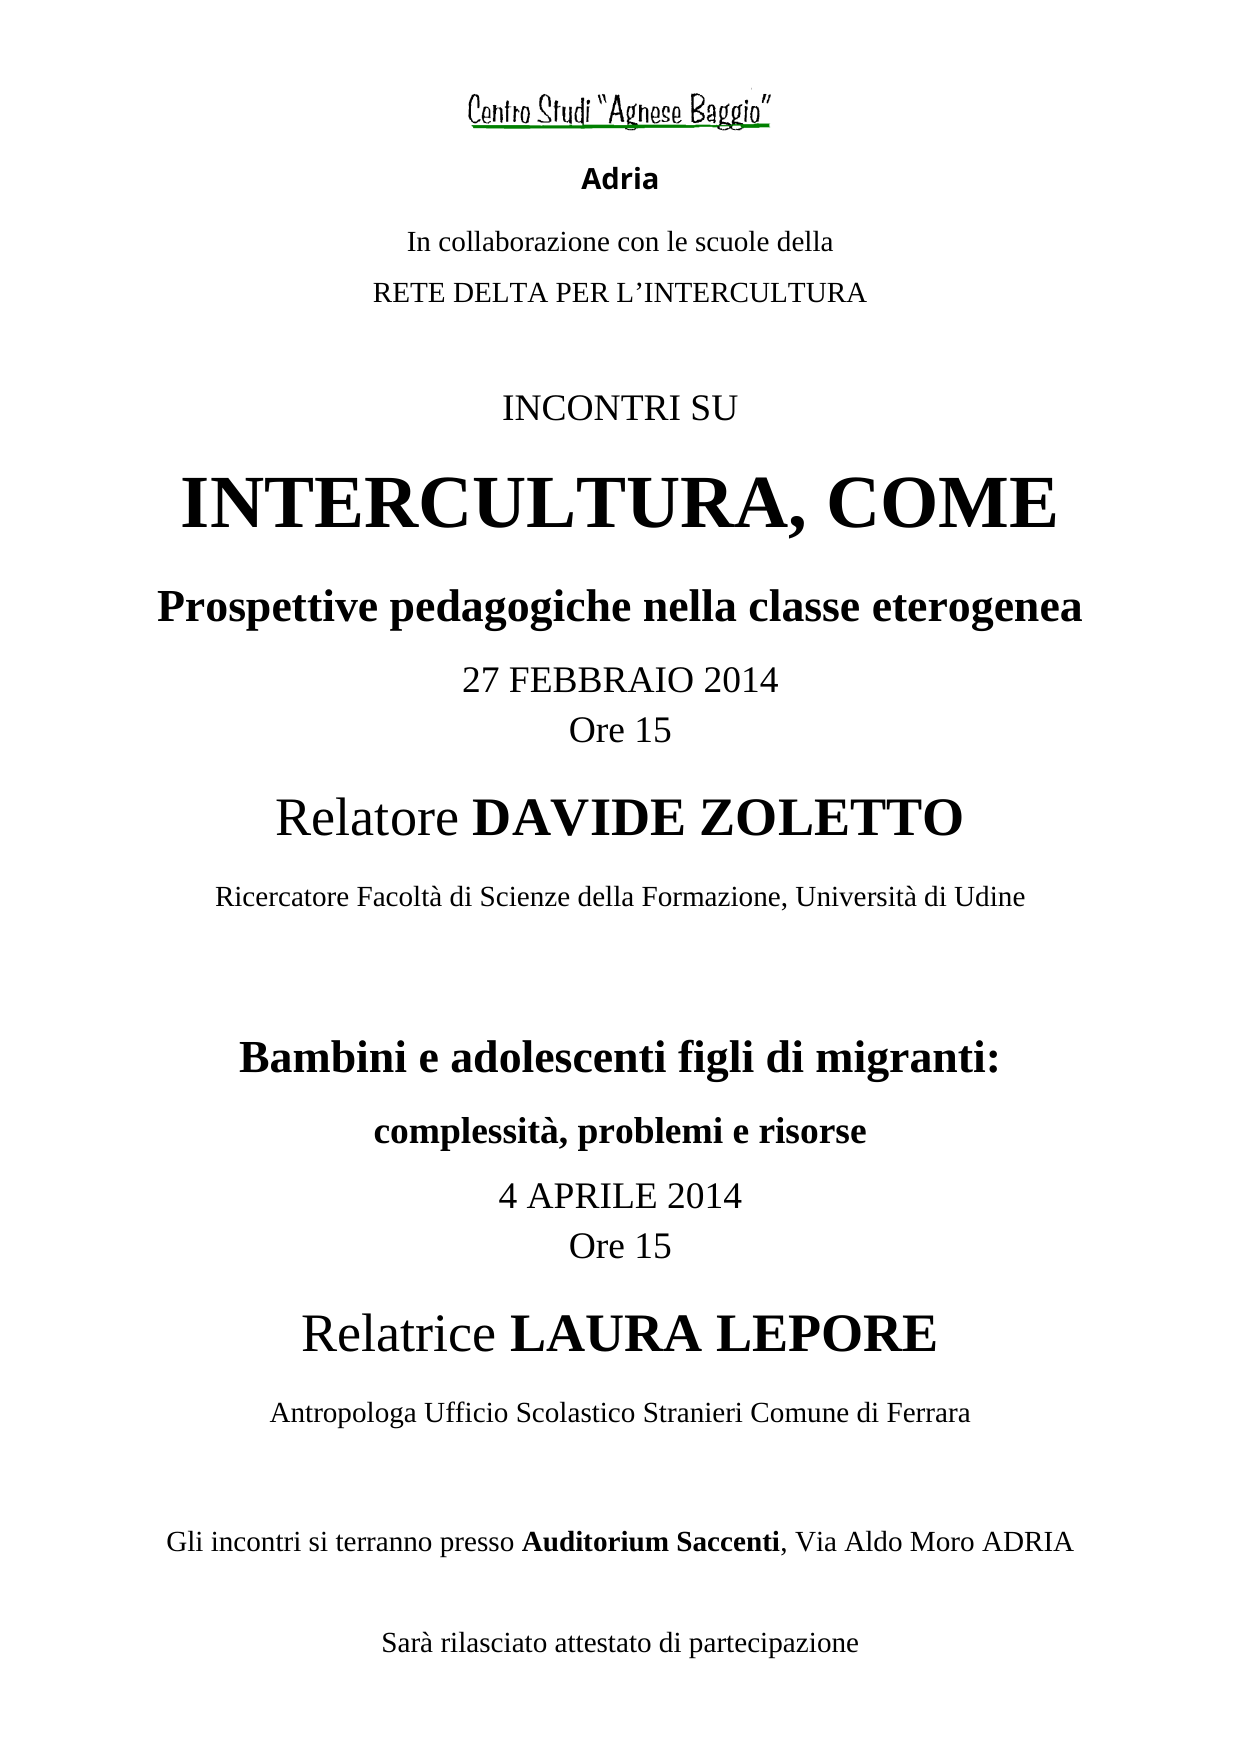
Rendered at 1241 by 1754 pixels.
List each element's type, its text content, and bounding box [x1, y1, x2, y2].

text 27 FEBBRAIO 2014 [75, 657, 1165, 701]
text Relatore DAVIDE ZOLETTO [75, 785, 1165, 848]
text Ore 15 [75, 707, 1165, 750]
text INTERCULTURA, COME [75, 457, 1165, 543]
text Antropologa Ufficio Scolastico Stranieri Comune di Ferrara [75, 1395, 1165, 1428]
picture [454, 75, 786, 134]
text 4 APRILE 2014 [75, 1173, 1165, 1217]
text Sarà rilasciato attestato di partecipazione [75, 1625, 1165, 1658]
text In collaborazione con le scuole della [75, 224, 1165, 258]
text Adria [75, 158, 1165, 198]
text Prospettive pedagogiche nella classe eterogenea [75, 578, 1165, 631]
text Relatrice LAURA LEPORE [75, 1301, 1165, 1364]
text INCONTRI SU [75, 386, 1165, 429]
text complessità, problemi e risorse [75, 1109, 1165, 1152]
text Ricercatore Facoltà di Scienze della Formazione, Università di Udine [75, 879, 1165, 912]
text Ore 15 [75, 1223, 1165, 1266]
text Gli incontri si terranno presso Auditorium Saccenti, Via Aldo Moro ADRIA [75, 1524, 1165, 1558]
text RETE DELTA PER L’INTERCULTURA [75, 275, 1165, 308]
text Bambini e adolescenti figli di migranti: [75, 1030, 1165, 1082]
